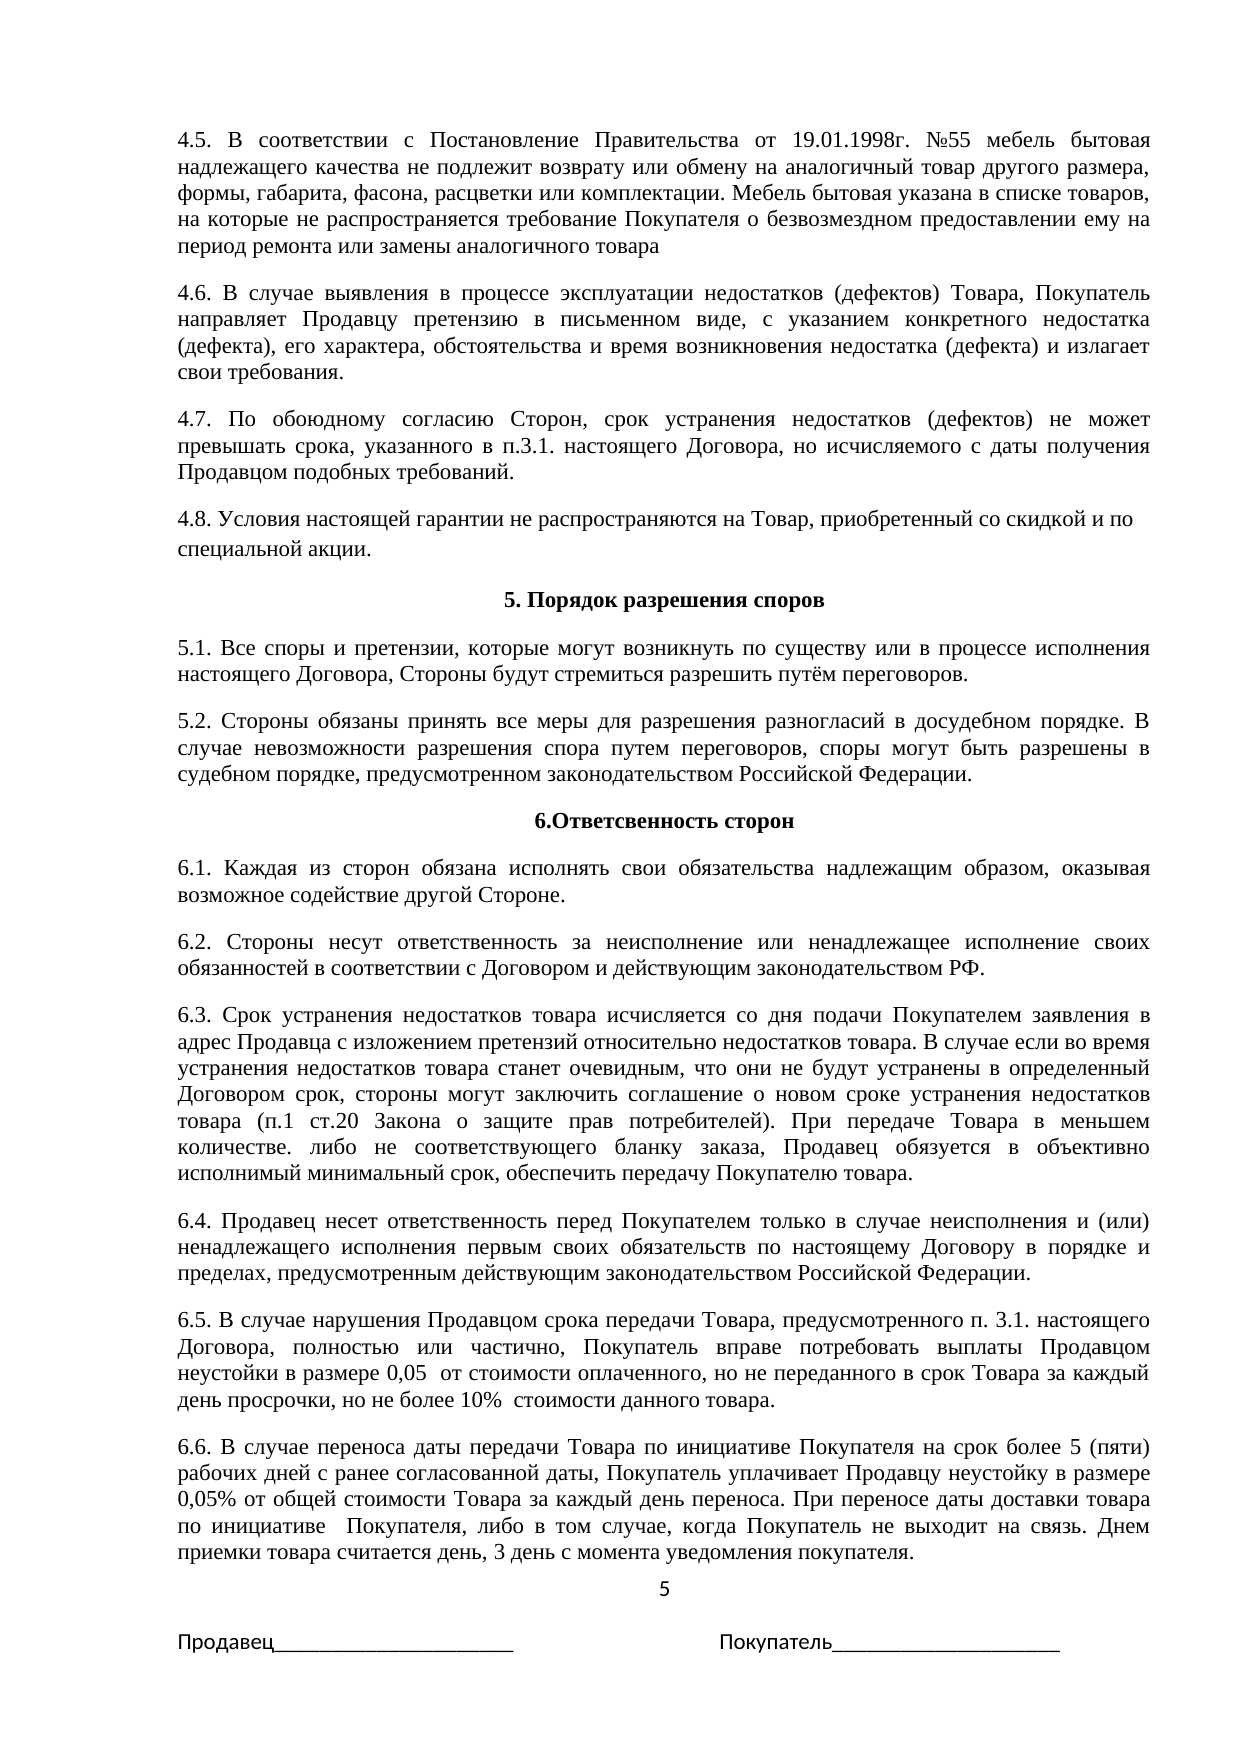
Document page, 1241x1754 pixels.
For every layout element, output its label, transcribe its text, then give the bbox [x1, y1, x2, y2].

text 6.1. Каждая из сторон обязана исполнять свои обязательства надлежащим образом, оказывая возможное содействие другой Стороне. [177, 854, 1152, 907]
text 4.6. В случае выявления в процессе эксплуатации недостатков (дефектов) Товара, Покупатель направляет Продавцу претензию в письменном виде, с указанием конкретного недостатка (дефекта), его характера, обстоятельства и время возникновения недостатка (дефекта) и излагает свои требования. [177, 279, 1152, 384]
text 6.4. Продавец несет ответственность перед Покупателем только в случае неисполнения и (или) ненадлежащего исполнения первым своих обязательств по настоящему Договору в порядке и пределах, предусмотренным действующим законодательством Российской Федерации. [177, 1207, 1152, 1286]
text 5.2. Стороны обязаны принять все меры для разрешения разногласий в досудебном порядке. В случае невозможности разрешения спора путем переговоров, споры могут быть разрешены в судебном порядке, предусмотренном законодательством Российской Федерации. [177, 707, 1152, 786]
text 4.8. Условия настоящей гарантии не распространяются на Товар, приобретенный со скидкой и по специальной акции. [177, 505, 1152, 562]
text 6.3. Срок устранения недостатков товара исчисляется со дня подачи Покупателем заявления в адрес Продавца с изложением претензий относительно недостатков товара. В случае если во время устранения недостатков товара станет очевидным, что они не будут устранены в определенный Договором срок, стороны могут заключить соглашение о новом сроке устранения недостатков товара (п.1 ст.20 Закона о защите прав потребителей). При передаче Товара в меньшем количестве. либо не соответствующего бланку заказа, Продавец обязуется в объективно исполнимый минимальный срок, обеспечить передачу Покупателю товара. [177, 1001, 1152, 1186]
text 6.2. Стороны несут ответственность за неисполнение или ненадлежащее исполнение своих обязанностей в соответствии с Договором и действующим законодательством РФ. [177, 928, 1152, 981]
text 5.1. Все споры и претензии, которые могут возникнуть по существу или в процессе исполнения настоящего Договора, Стороны будут стремиться разрешить путём переговоров. [177, 634, 1152, 686]
text 6.6. В случае переноса даты передачи Товара по инициативе Покупателя на срок более 5 (пяти) рабочих дней с ранее согласованной даты, Покупатель уплачивает Продавцу неустойку в размере 0,05% от общей стоимости Товара за каждый день переноса. При переносе даты доставки товара по инициативе Покупателя, либо в том случае, когда Покупатель не выходит на связь. Днем приемки товара считается день, 3 день с момента уведомления покупателя. [177, 1433, 1152, 1564]
text 4.5. В соответствии с Постановление Правительства от 19.01.1998г. №55 мебель бытовая надлежащего качества не подлежит возврату или обмену на аналогичный товар другого размера, формы, габарита, фасона, расцветки или комплектации. Мебель бытовая указана в списке товаров, на которые не распространяется требование Покупателя о безвозмездном предоставлении ему на период ремонта или замены аналогичного товара [177, 126, 1152, 258]
text 6.Ответсвенность сторон [177, 807, 1152, 833]
text 4.7. По обоюдному согласию Сторон, срок устранения недостатков (дефектов) не может превышать срока, указанного в п.3.1. настоящего Договора, но исчисляемого с даты получения Продавцом подобных требований. [177, 405, 1152, 484]
text 5. Порядок разрешения споров [177, 586, 1152, 613]
text 6.5. В случае нарушения Продавцом срока передачи Товара, предусмотренного п. 3.1. настоящего Договора, полностью или частично, Покупатель вправе потребовать выплаты Продавцом неустойки в размере 0,05 от стоимости оплаченного, но не переданного в срок Товара за каждый день просрочки, но не более 10% стоимости данного товара. [177, 1307, 1152, 1412]
